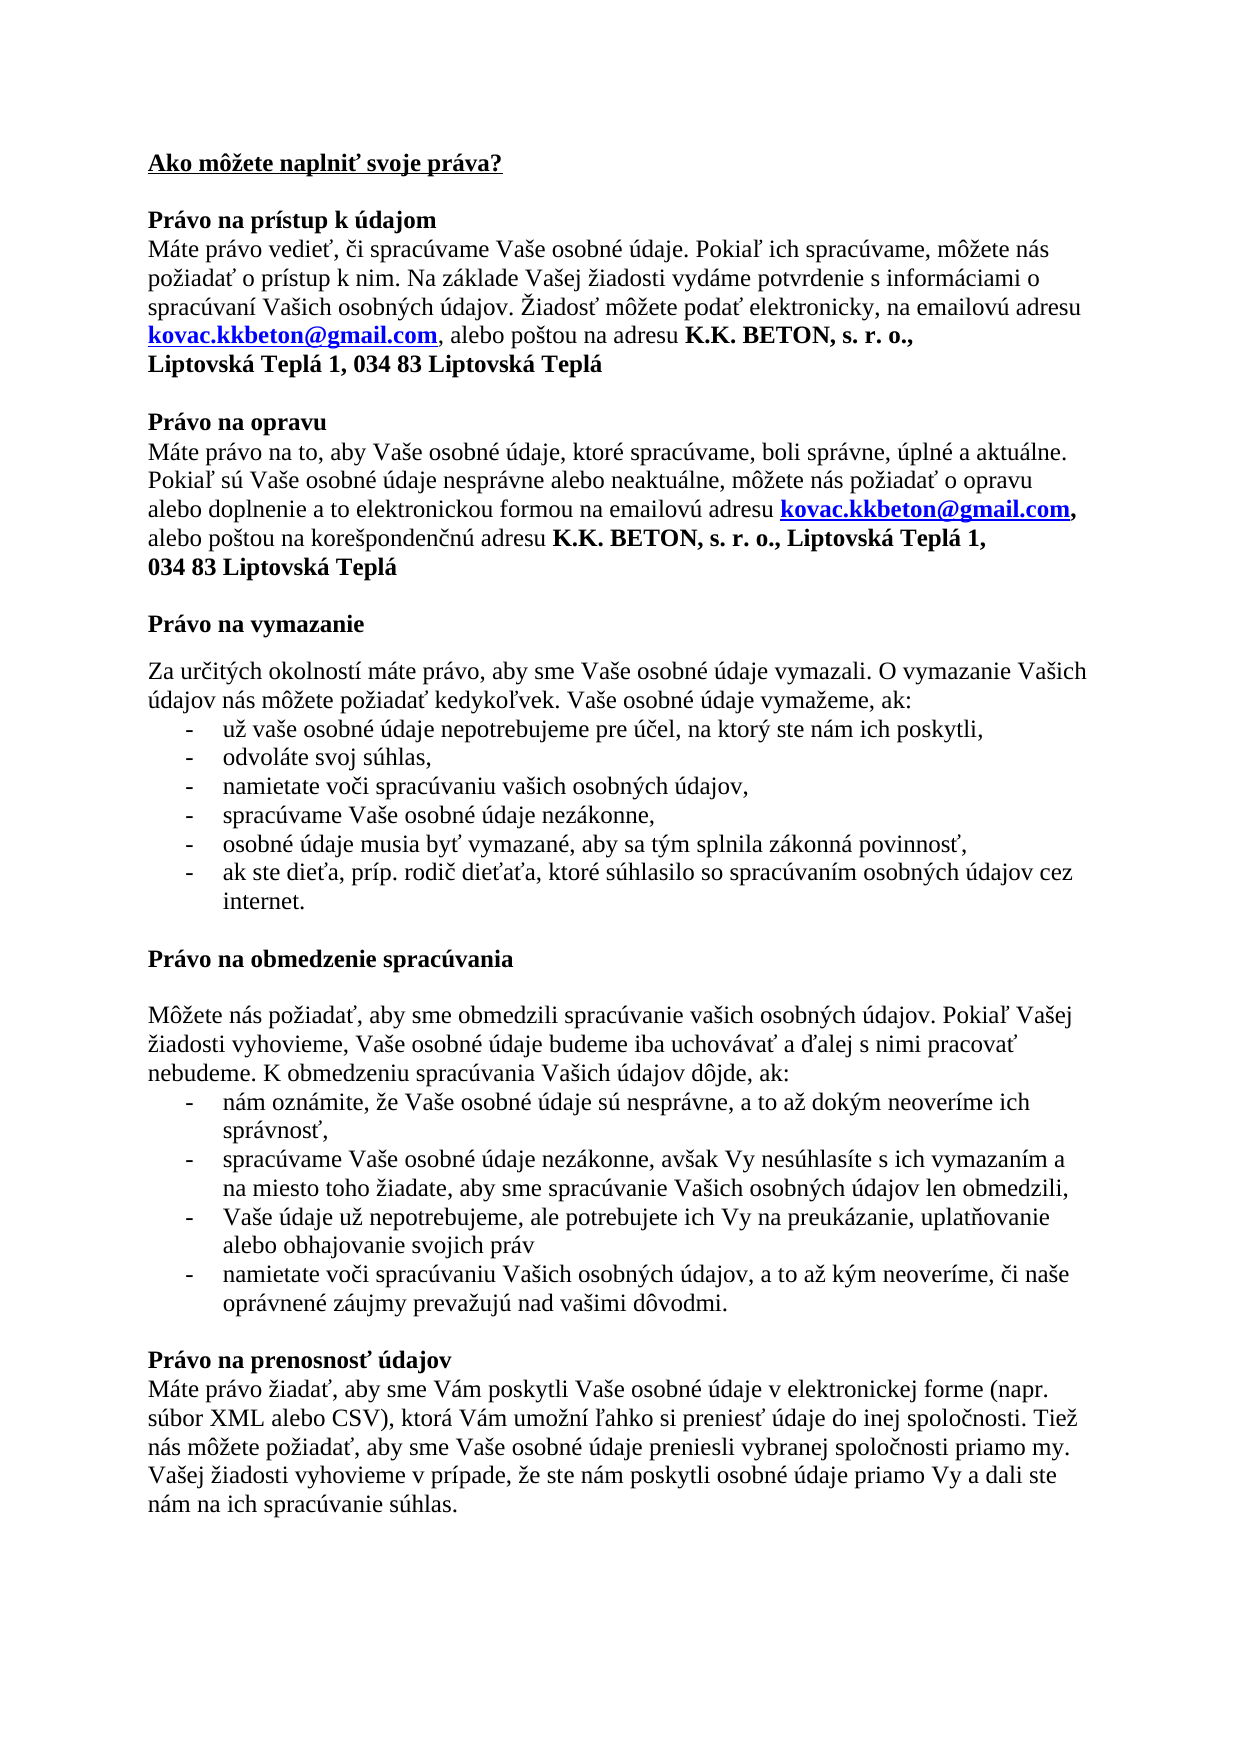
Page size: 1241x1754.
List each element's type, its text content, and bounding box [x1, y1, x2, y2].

list odvoláte svoj súhlas, [185, 742, 1093, 771]
text Právo na prístup k údajom [148, 206, 1093, 234]
list už vaše osobné údaje nepotrebujeme pre účel, na ktorý ste nám ich poskytli, [185, 714, 1093, 742]
text Právo na vymazanie [148, 609, 1093, 638]
list namietate voči spracúvaniu vašich osobných údajov, [185, 771, 1093, 800]
list ak ste dieťa, príp. rodič dieťaťa, ktoré súhlasilo so spracúvaním osobných údajov cez internet. [185, 857, 1093, 915]
text Právo na obmedzenie spracúvania [148, 944, 1093, 972]
text Máte právo vedieť, či spracúvame Vaše osobné údaje. Pokiaľ ich spracúvame, môžete nás požiadať o prístup k nim. Na základe Vašej žiadosti vydáme potvrdenie s informáciami o spracúvaní Vašich osobných údajov. Žiadosť môžete podať elektronicky, na emailovú adresu kovac.kkbeton@gmail.com, alebo poštou na adresu K.K. BETON, s. r. o., Liptovská Teplá 1, 034 83 Liptovská Teplá [148, 234, 1093, 378]
list spracúvame Vaše osobné údaje nezákonne, [185, 800, 1093, 829]
list Ako môžete naplniť svoje práva? [148, 148, 1093, 176]
text Právo na prenosnosť údajov [148, 1346, 1093, 1374]
list Vaše údaje už nepotrebujeme, ale potrebujete ich Vy na preukázanie, uplatňovanie alebo obhajovanie svojich práv [185, 1202, 1093, 1259]
text Máte právo žiadať, aby sme Vám poskytli Vaše osobné údaje v elektronickej forme (napr. súbor XML alebo CSV), ktorá Vám umožní ľahko si preniesť údaje do inej spoločnosti. Tiež nás môžete požiadať, aby sme Vaše osobné údaje preniesli vybranej spoločnosti priamo my. Vašej žiadosti vyhovieme v prípade, že ste nám poskytli osobné údaje priamo Vy a dali ste nám na ich spracúvanie súhlas. [148, 1374, 1093, 1518]
text Máte právo na to, aby Vaše osobné údaje, ktoré spracúvame, boli správne, úplné a aktuálne. Pokiaľ sú Vaše osobné údaje nesprávne alebo neaktuálne, môžete nás požiadať o opravu alebo doplnenie a to elektronickou formou na emailovú adresu kovac.kkbeton@gmail.com, alebo poštou na korešpondenčnú adresu K.K. BETON, s. r. o., Liptovská Teplá 1, 034 83 Liptovská Teplá [148, 437, 1093, 581]
text Môžete nás požiadať, aby sme obmedzili spracúvanie vašich osobných údajov. Pokiaľ Vašej žiadosti vyhovieme, Vaše osobné údaje budeme iba uchovávať a ďalej s nimi pracovať nebudeme. K obmedzeniu spracúvania Vašich údajov dôjde, ak: [148, 1001, 1093, 1087]
subtitle Právo na opravu [148, 407, 1093, 436]
list namietate voči spracúvaniu Vašich osobných údajov, a to až kým neoveríme, či naše oprávnené záujmy prevažujú nad vašimi dôvodmi. [185, 1259, 1093, 1317]
list nám oznámite, že Vaše osobné údaje sú nesprávne, a to až dokým neoveríme ich správnosť, [185, 1087, 1093, 1144]
list osobné údaje musia byť vymazané, aby sa tým splnila zákonná povinnosť, [185, 829, 1093, 857]
list spracúvame Vaše osobné údaje nezákonne, avšak Vy nesúhlasíte s ich vymazaním a na miesto toho žiadate, aby sme spracúvanie Vašich osobných údajov len obmedzili, [185, 1144, 1093, 1202]
text Za určitých okolností máte právo, aby sme Vaše osobné údaje vymazali. O vymazanie Vašich údajov nás môžete požiadať kedykoľvek. Vaše osobné údaje vymažeme, ak: [148, 656, 1093, 714]
